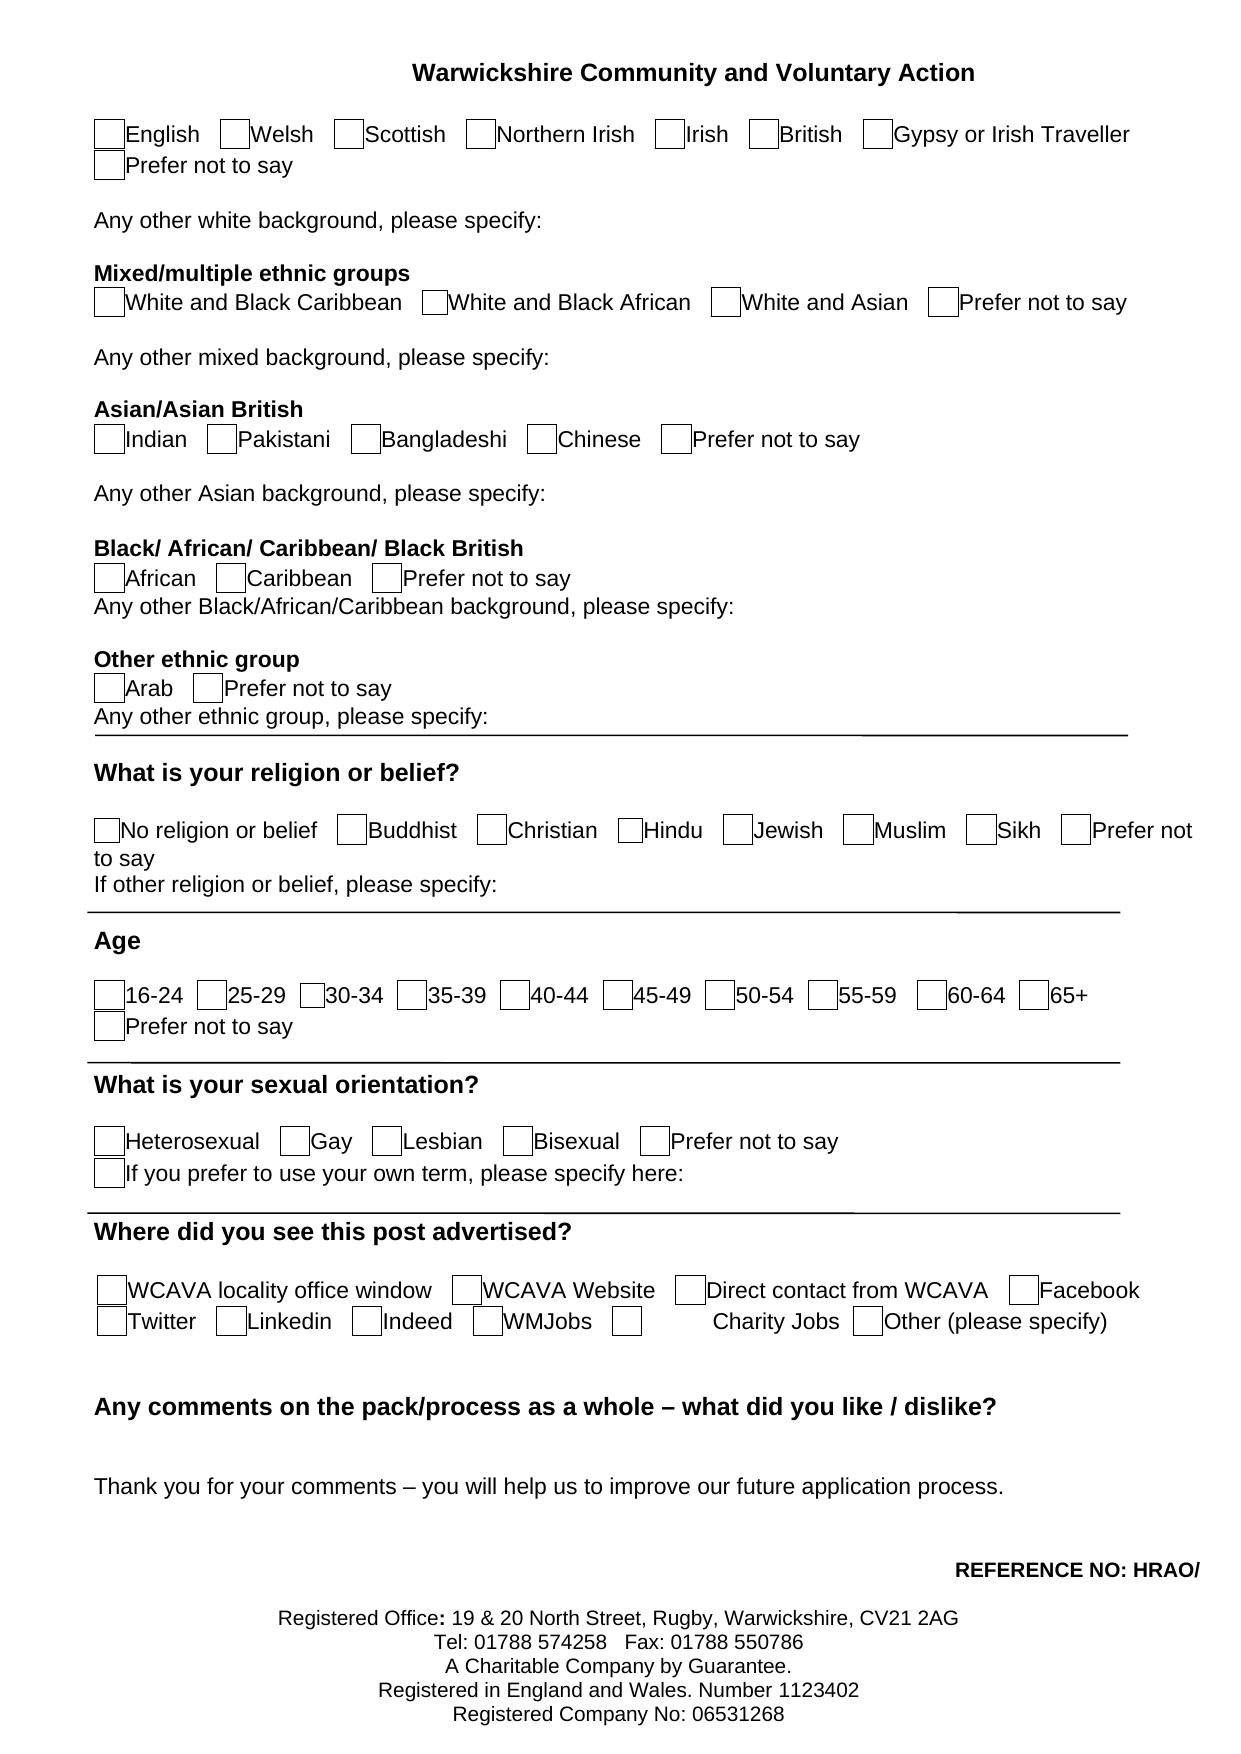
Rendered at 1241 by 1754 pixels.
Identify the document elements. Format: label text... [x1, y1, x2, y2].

text No religion or belief Buddhist Christian Hindu Jewish Muslim Sikh Prefer not to say [93, 813, 1200, 871]
text Arab Prefer not to say [93, 672, 1200, 703]
text Age [93, 926, 1200, 955]
text English Welsh Scottish Northern Irish Irish British Gypsy or Irish Traveller [93, 118, 1200, 149]
text If you prefer to use your own term, please specify here: [93, 1157, 1200, 1188]
text Any other mixed background, please specify: [93, 344, 1200, 370]
text Where did you see this post advertised? [37, 1217, 1200, 1245]
text Asian/Asian British [93, 396, 1200, 423]
text WCAVA locality office window WCAVA Website Direct contact from WCAVA Facebook [96, 1274, 1200, 1305]
text Any comments on the pack/process as a whole – what did you like / dislike? [93, 1392, 1200, 1420]
text Thank you for your comments – you will help us to improve our future application process. [93, 1473, 1200, 1499]
text Black/ African/ Caribbean/ Black British [93, 535, 1200, 562]
text African Caribbean Prefer not to say [93, 562, 1200, 593]
text 16-24 25-29 30-34 35-39 40-44 45-49 50-54 55-59 60-64 65+ [93, 979, 1200, 1010]
text Any other Black/African/Caribbean background, please specify: [93, 593, 1200, 619]
text Twitter Linkedin Indeed WMJobs Charity Jobs Other (please specify) [96, 1305, 1200, 1363]
text White and Black Caribbean White and Black African White and Asian Prefer not to say [93, 286, 1200, 317]
text Other ethnic group [93, 646, 1200, 672]
text Any other ethnic group, please specify: [93, 703, 1200, 730]
text What is your religion or belief? [93, 758, 1200, 787]
text What is your sexual orientation? [93, 1070, 1200, 1099]
text Prefer not to say [93, 149, 1200, 181]
text Heterosexual Gay Lesbian Bisexual Prefer not to say [93, 1125, 1200, 1157]
text If other religion or belief, please specify: [37, 871, 1200, 897]
text Indian Pakistani Bangladeshi Chinese Prefer not to say [93, 423, 1200, 454]
text Prefer not to say [93, 1010, 1200, 1041]
text Mixed/multiple ethnic groups [93, 260, 1200, 286]
text Any other white background, please specify: [93, 207, 1200, 233]
text Any other Asian background, please specify: [93, 480, 1200, 507]
